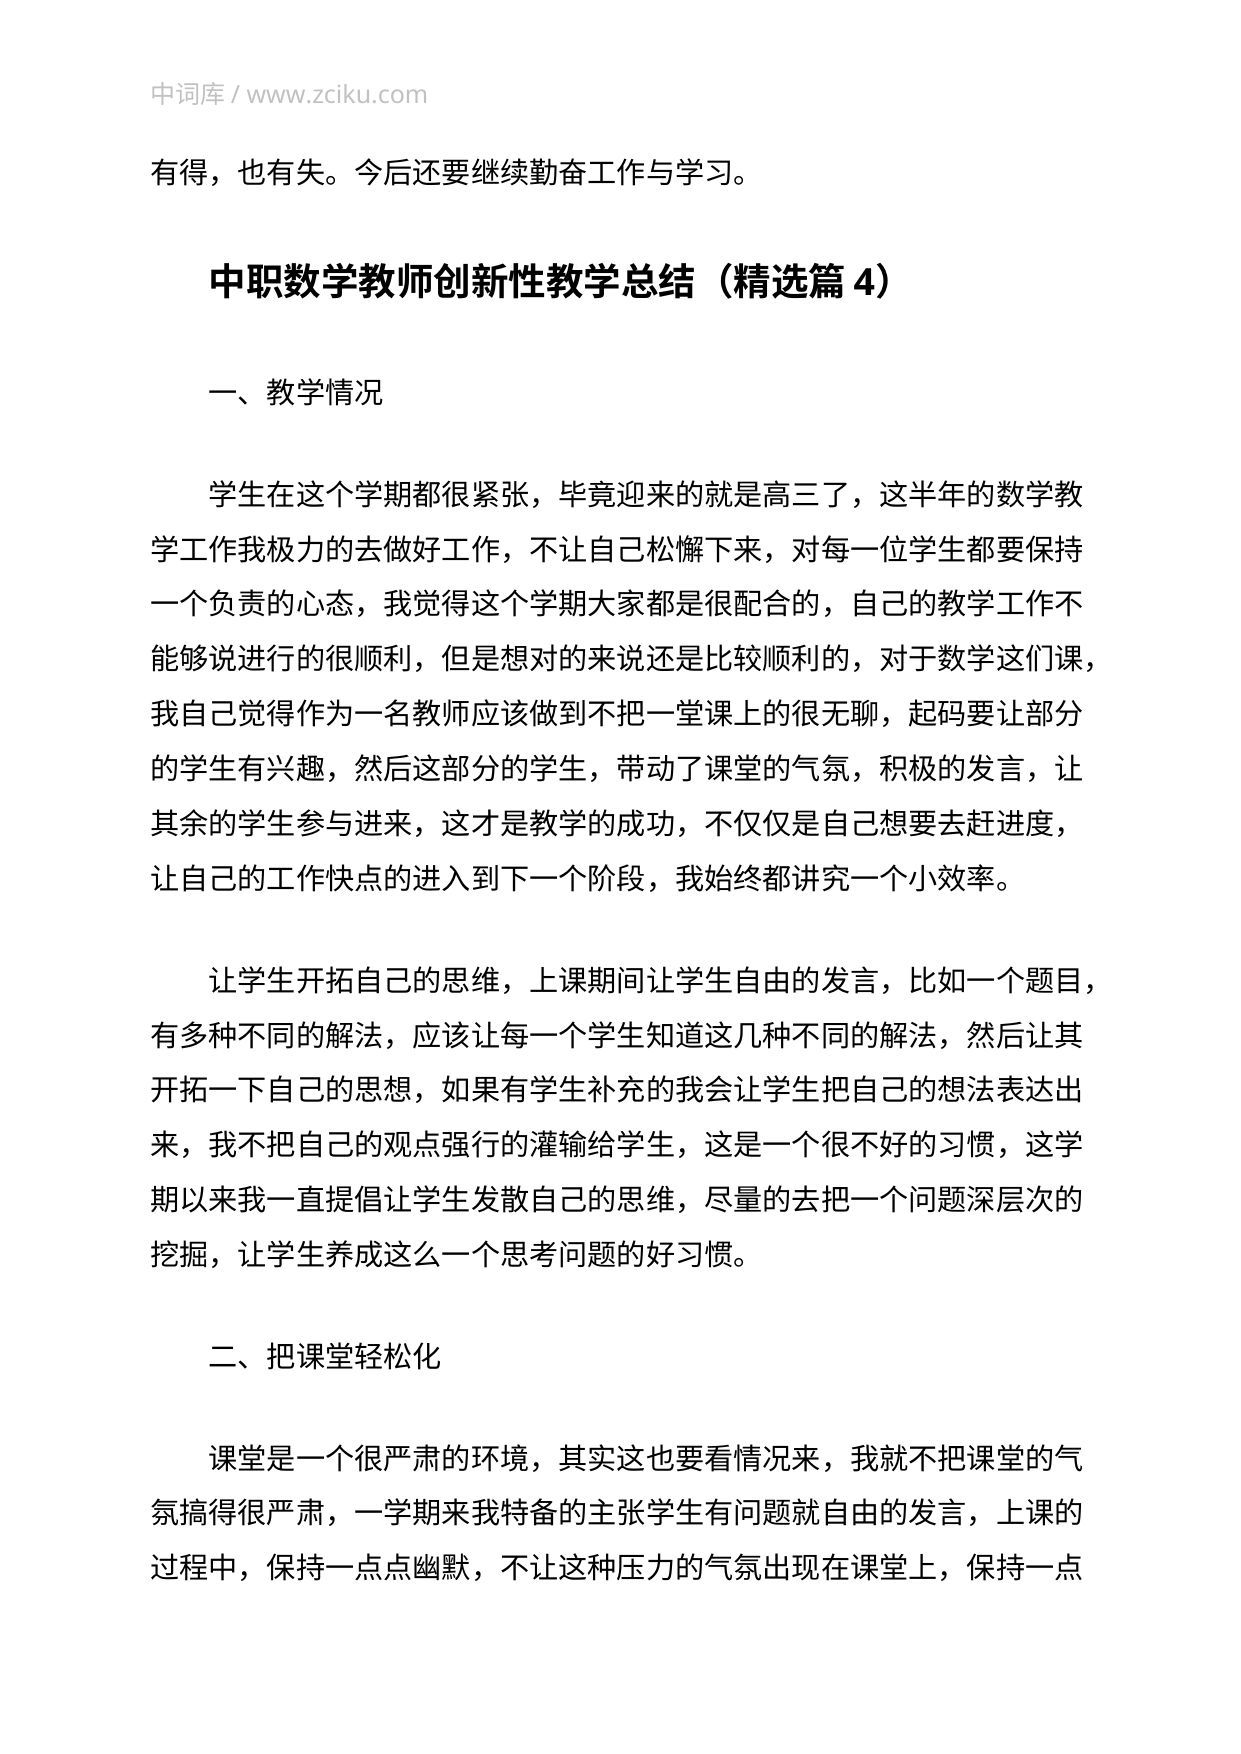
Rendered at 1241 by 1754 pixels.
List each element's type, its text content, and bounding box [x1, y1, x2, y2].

text 一、教学情况 [150, 369, 1090, 412]
text 学生在这个学期都很紧张，毕竟迎来的就是高三了，这半年的数学教学工作我极力的去做好工作，不让自己松懈下来，对每一位学生都要保持一个负责的心态，我觉得这个学期大家都是很配合的，自己的教学工作不能够说进行的很顺利，但是想对的来说还是比较顺利的，对于数学这们课，我自己觉得作为一名教师应该做到不把一堂课上的很无聊，起码要让部分的学生有兴趣，然后这部分的学生，带动了课堂的气氛，积极的发言，让其余的学生参与进来，这才是教学的成功，不仅仅是自己想要去赶进度，让自己的工作快点的进入到下一个阶段，我始终都讲究一个小效率。 [150, 471, 1090, 898]
text 二、把课堂轻松化 [150, 1333, 1090, 1376]
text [150, 150, 1090, 192]
text 中职数学教师创新性教学总结（精选篇4） [150, 252, 1090, 306]
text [150, 1435, 1090, 1587]
text 让学生开拓自己的思维，上课期间让学生自由的发言，比如一个题目，有多种不同的解法，应该让每一个学生知道这几种不同的解法，然后让其开拓一下自己的思想，如果有学生补充的我会让学生把自己的想法表达出来，我不把自己的观点强行的灌输给学生，这是一个很不好的习惯，这学期以来我一直提倡让学生发散自己的思维，尽量的去把一个问题深层次的挖掘，让学生养成这么一个思考问题的好习惯。 [150, 957, 1090, 1274]
